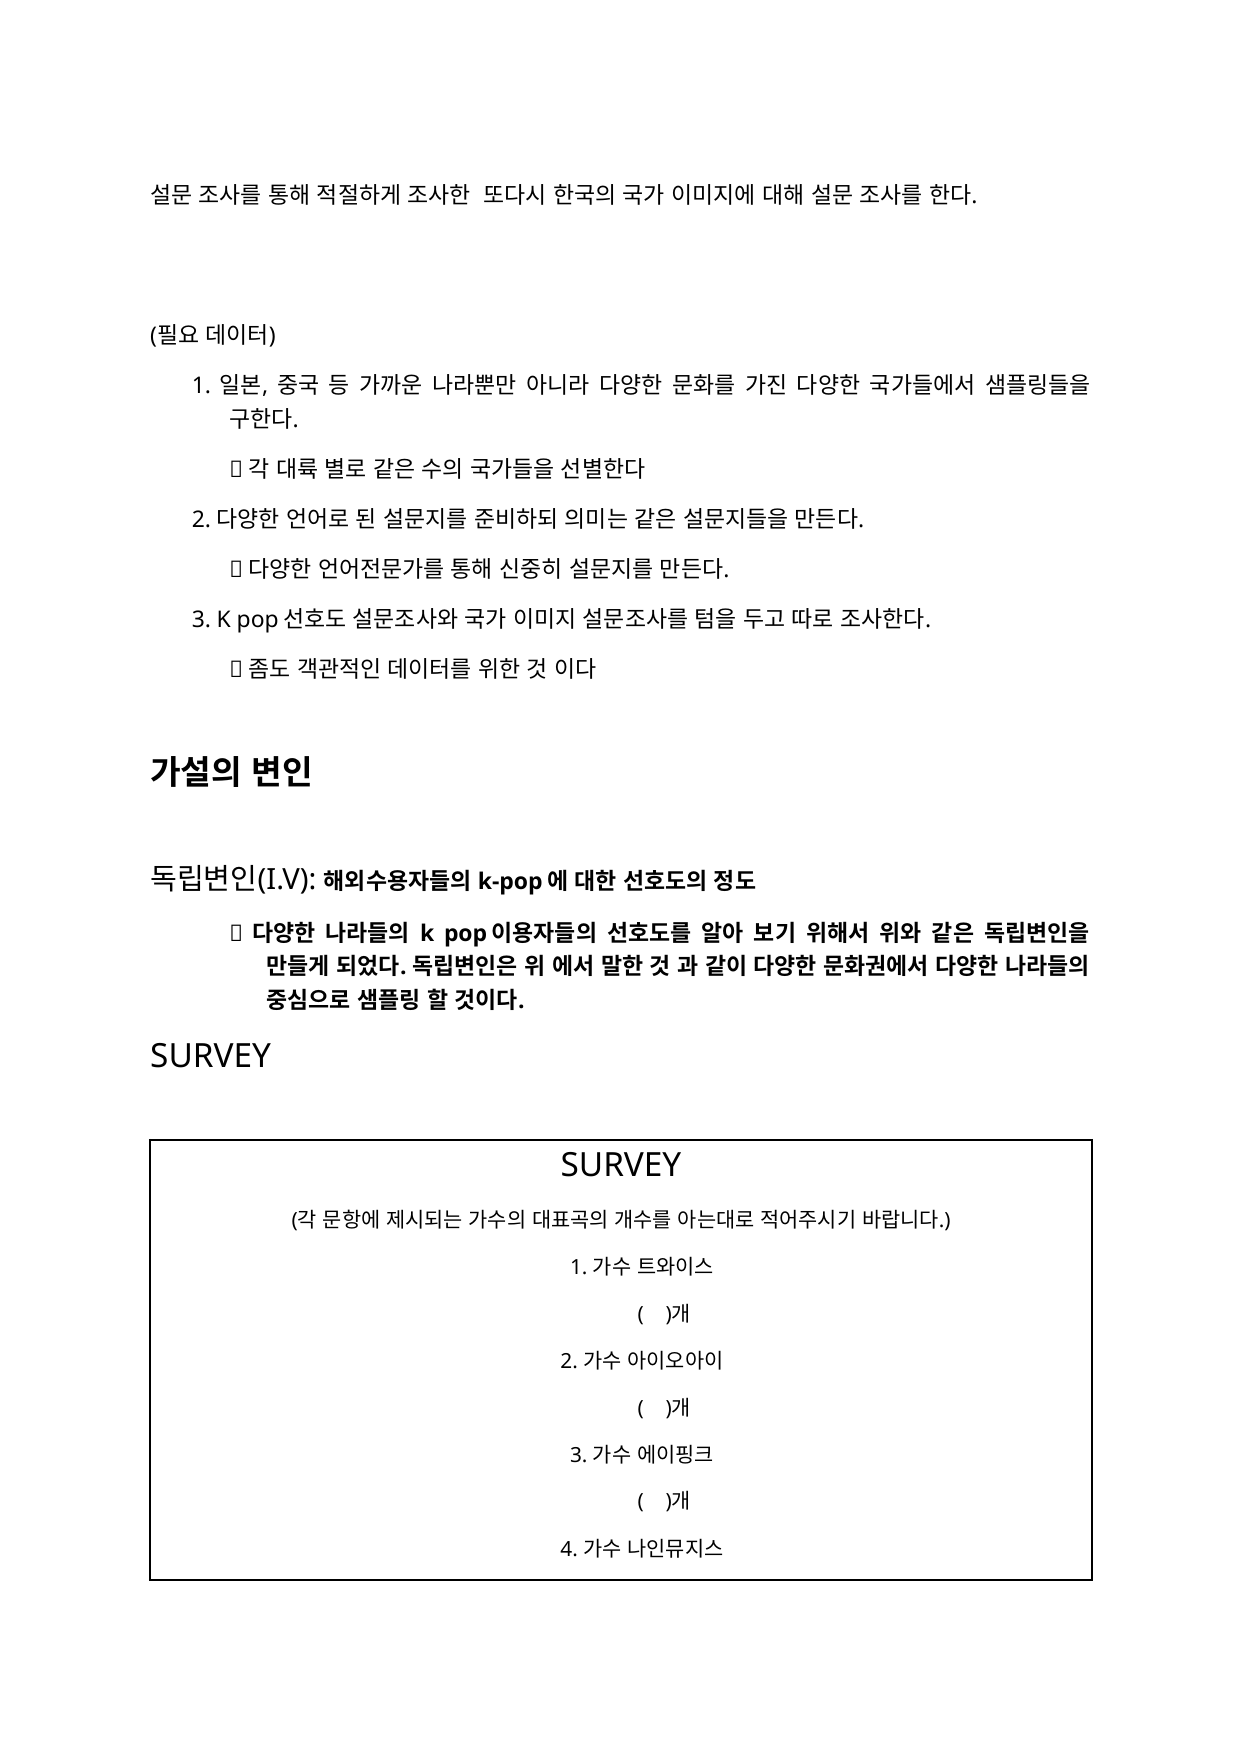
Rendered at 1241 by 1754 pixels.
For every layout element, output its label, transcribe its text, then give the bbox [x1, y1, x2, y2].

text (필요 데이터) [150, 317, 1090, 351]
text 독립변인(I.V): 해외수용자들의 k-pop에 대한 선호도의 정도 [150, 856, 1090, 898]
text  좀도 객관적인 데이터를 위한 것 이다 [229, 651, 1090, 684]
text 3. K pop선호도 설문조사와 국가 이미지 설문조사를 텀을 두고 따로 조사한다. [192, 601, 1090, 634]
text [150, 177, 1090, 211]
text 가설의 변인 [150, 746, 1090, 794]
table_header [151, 1141, 1091, 1579]
text  각 대륙 별로 같은 수의 국가들을 선별한다 [229, 451, 1090, 484]
text 1. 일본, 중국 등 가까운 나라뿐만 아니라 다양한 문화를 가진 다양한 국가들에서 샘플링들을 구한다. [192, 367, 1090, 434]
text  다양한 언어전문가를 통해 신중히 설문지를 만든다. [229, 551, 1090, 584]
text SURVEY [150, 1032, 1090, 1077]
text  다양한 나라들의 k pop이용자들의 선호도를 알아 보기 위해서 위와 같은 독립변인을 만들게 되었다. 독립변인은 위 에서 말한 것 과 같이 다양한 문화권에서 다양한 나라들의 중심으로 샘플링 할 것이다. [229, 915, 1090, 1015]
text 2. 다양한 언어로 된 설문지를 준비하되 의미는 같은 설문지들을 만든다. [192, 501, 1090, 534]
